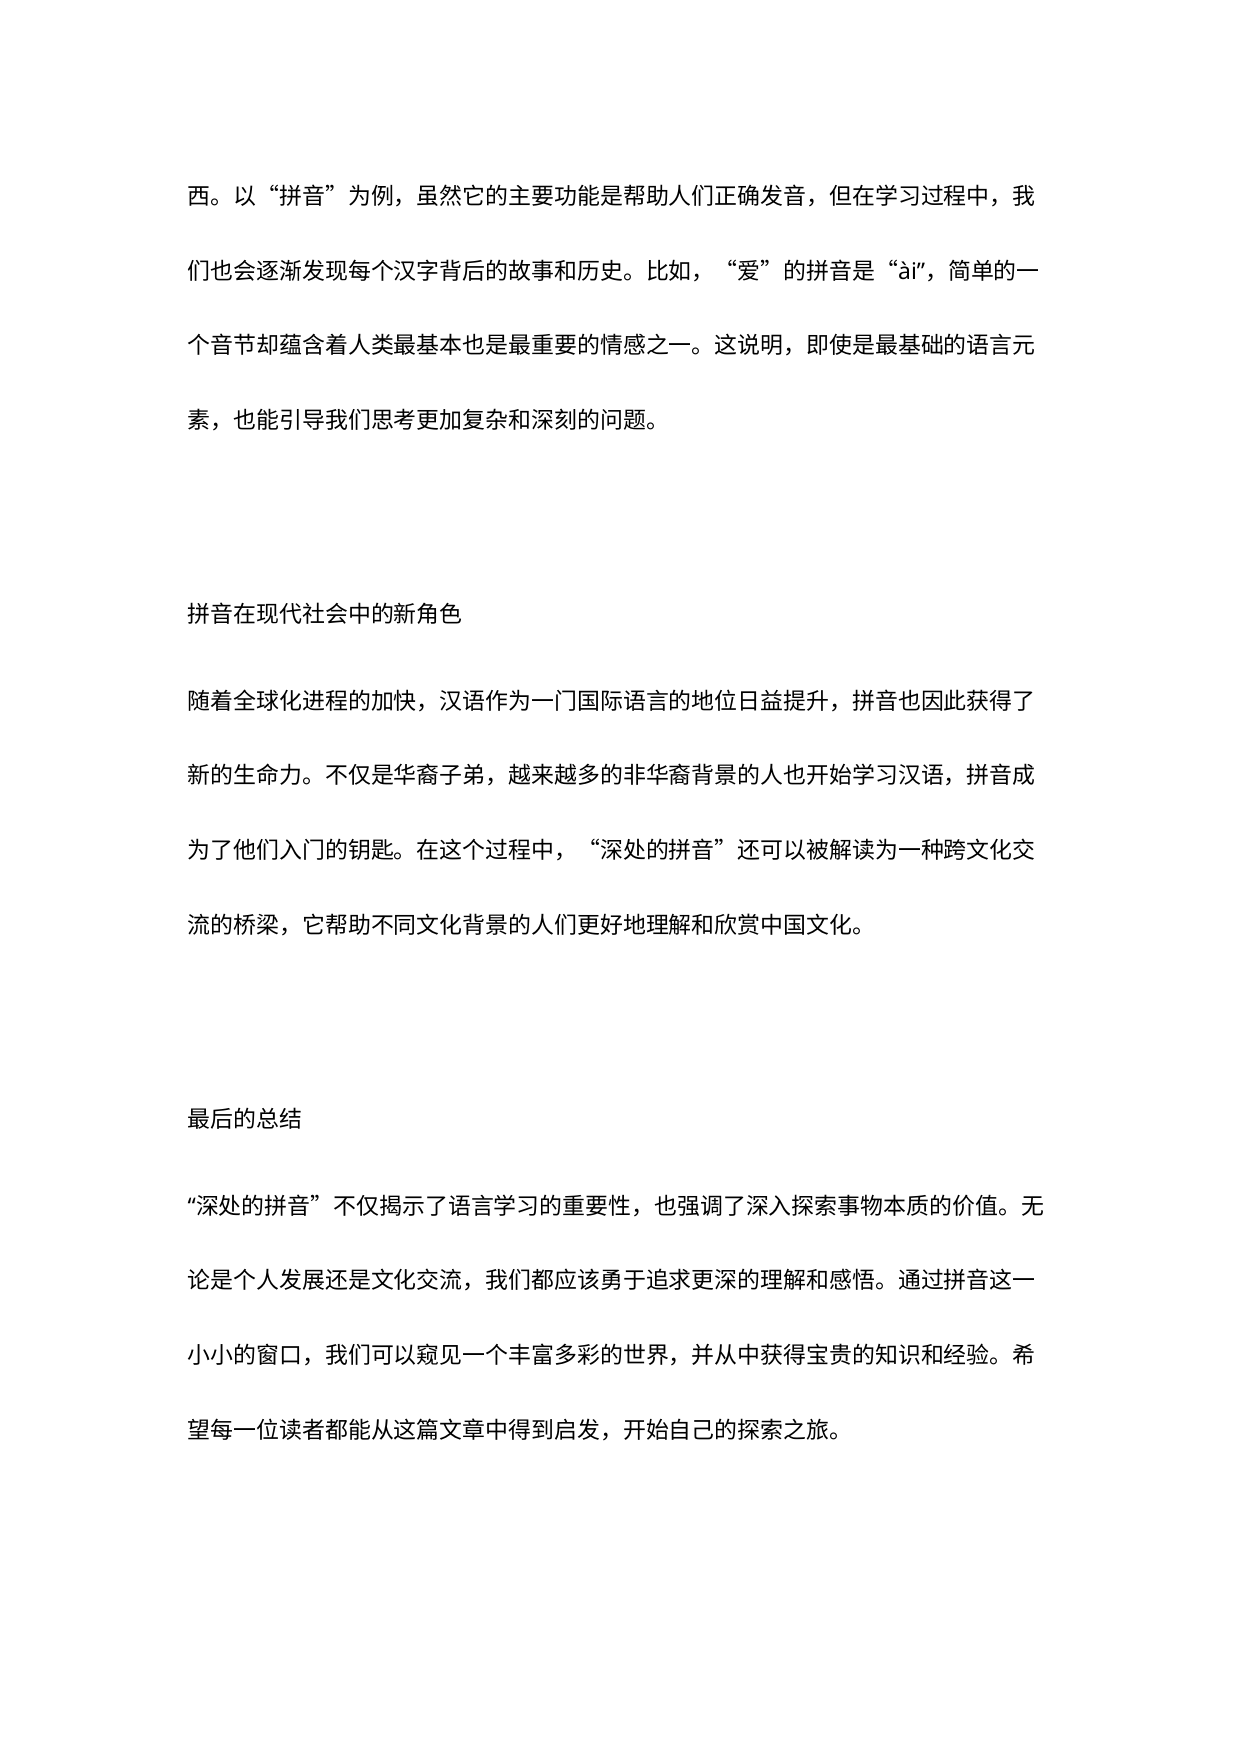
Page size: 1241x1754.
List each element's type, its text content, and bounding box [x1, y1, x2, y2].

text “深处的拼音”不仅揭示了语言学习的重要性，也强调了深入探索事物本质的价值。无论是个人发展还是文化交流，我们都应该勇于追求更深的理解和感悟。通过拼音这一小小的窗口，我们可以窥见一个丰富多彩的世界，并从中获得宝贵的知识和经验。希望每一位读者都能从这篇文章中得到启发，开始自己的探索之旅。 [187, 1172, 1053, 1461]
text 拼音在现代社会中的新角色 [187, 580, 1053, 645]
text 随着全球化进程的加快，汉语作为一门国际语言的地位日益提升，拼音也因此获得了新的生命力。不仅是华裔子弟，越来越多的非华裔背景的人也开始学习汉语，拼音成为了他们入门的钥匙。在这个过程中，“深处的拼音”还可以被解读为一种跨文化交流的桥梁，它帮助不同文化背景的人们更好地理解和欣赏中国文化。 [187, 667, 1053, 956]
text 最后的总结 [187, 1085, 1053, 1150]
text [187, 162, 1053, 451]
